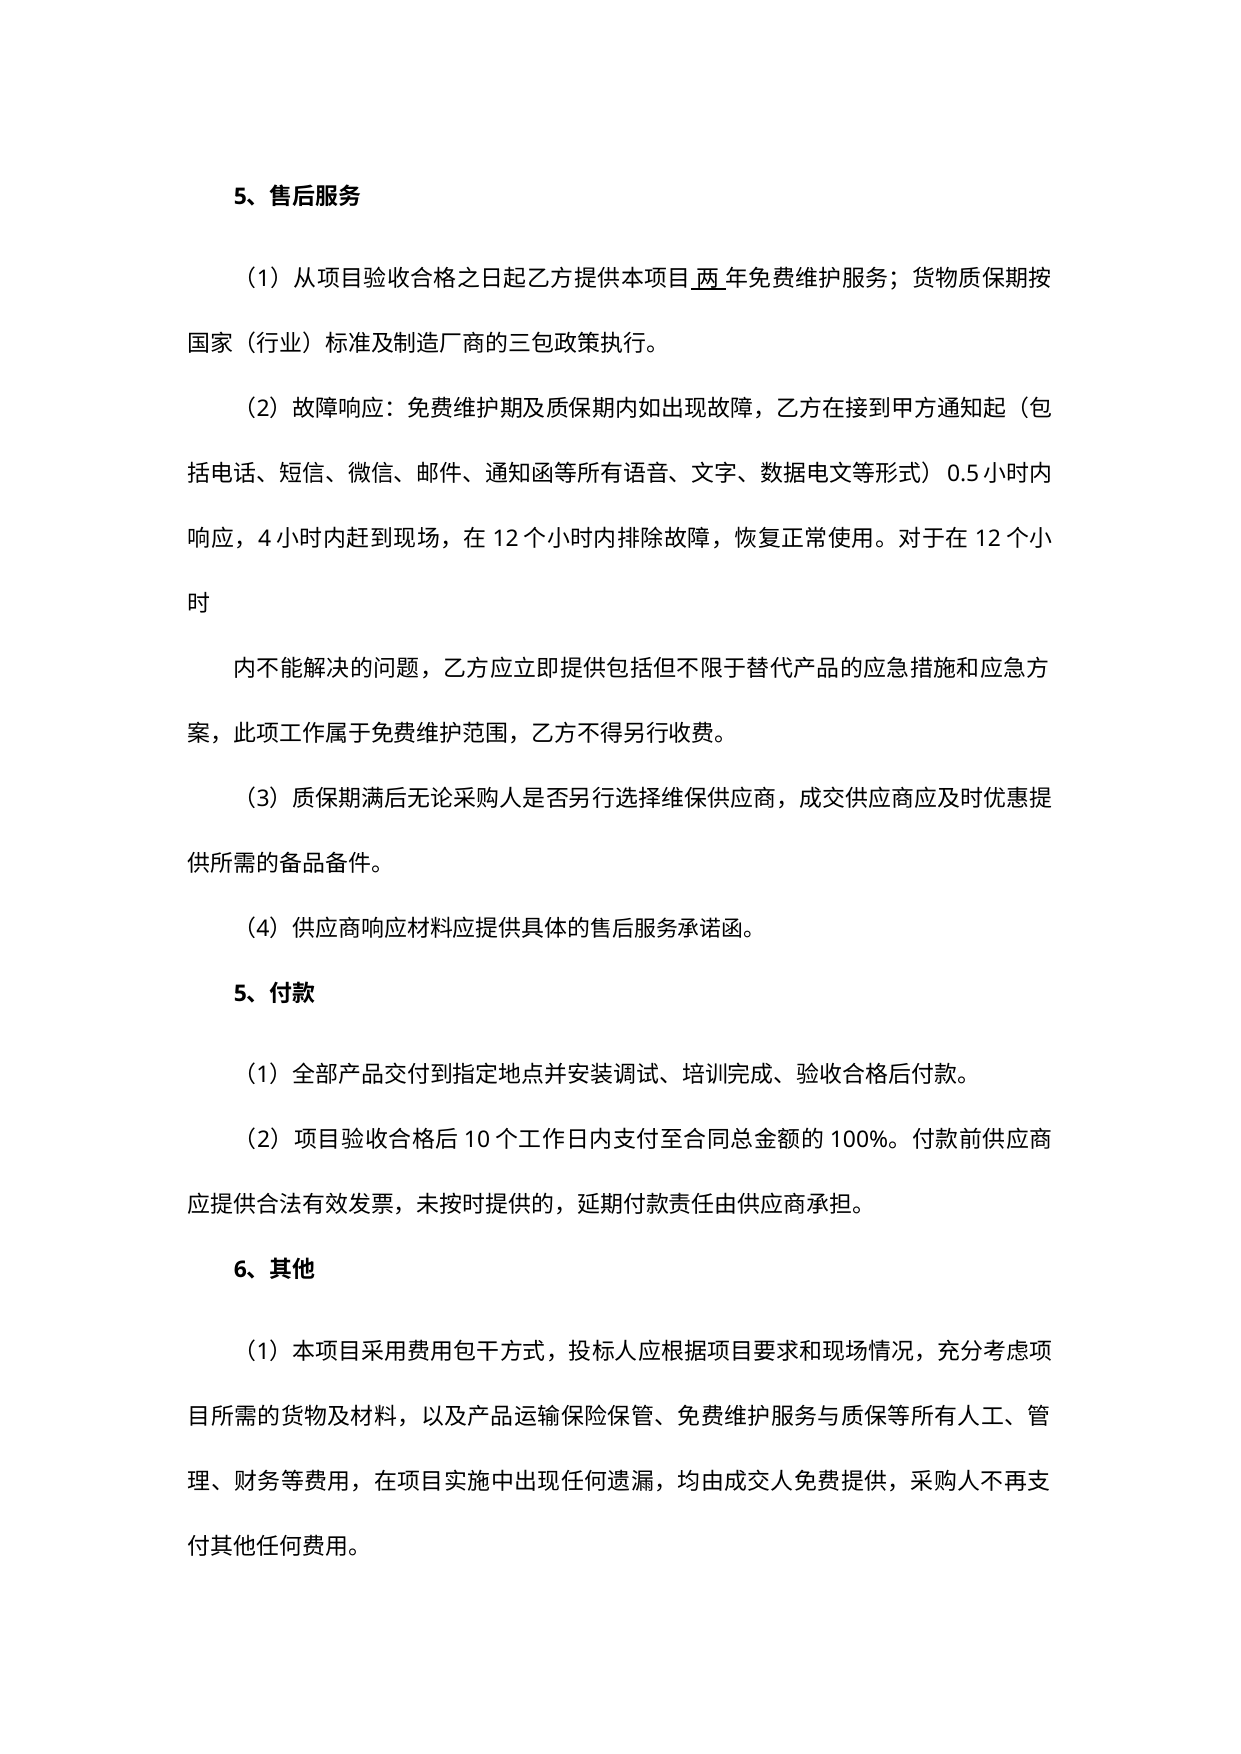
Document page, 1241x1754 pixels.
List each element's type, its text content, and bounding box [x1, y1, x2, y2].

text 5、售后服务 [187, 162, 1053, 227]
text （2）项目验收合格后10个工作日内支付至合同总金额的100%。付款前供应商应提供合法有效发票，未按时提供的，延期付款责任由供应商承担。 [187, 1105, 1053, 1235]
text 5、付款 [187, 959, 1053, 1024]
text （3）质保期满后无论采购人是否另行选择维保供应商，成交供应商应及时优惠提供所需的备品备件。 [187, 764, 1053, 894]
text （1）从项目验收合格之日起乙方提供本项目 两 年免费维护服务；货物质保期按国家（行业）标准及制造厂商的三包政策执行。 [187, 244, 1053, 374]
text （4）供应商响应材料应提供具体的售后服务承诺函。 [187, 894, 1053, 959]
text （1）本项目采用费用包干方式，投标人应根据项目要求和现场情况，充分考虑项目所需的货物及材料，以及产品运输保险保管、免费维护服务与质保等所有人工、管理、财务等费用，在项目实施中出现任何遗漏，均由成交人免费提供，采购人不再支付其他任何费用。 [187, 1317, 1053, 1577]
text 6、其他 [187, 1235, 1053, 1300]
text （1）全部产品交付到指定地点并安装调试、培训完成、验收合格后付款。 [187, 1040, 1053, 1105]
text 内不能解决的问题，乙方应立即提供包括但不限于替代产品的应急措施和应急方案，此项工作属于免费维护范围，乙方不得另行收费。 [187, 634, 1053, 764]
text （2）故障响应：免费维护期及质保期内如出现故障，乙方在接到甲方通知起（包括电话、短信、微信、邮件、通知函等所有语音、文字、数据电文等形式）0.5小时内响应，4小时内赶到现场，在12个小时内排除故障，恢复正常使用。对于在12个小时 [187, 374, 1053, 634]
